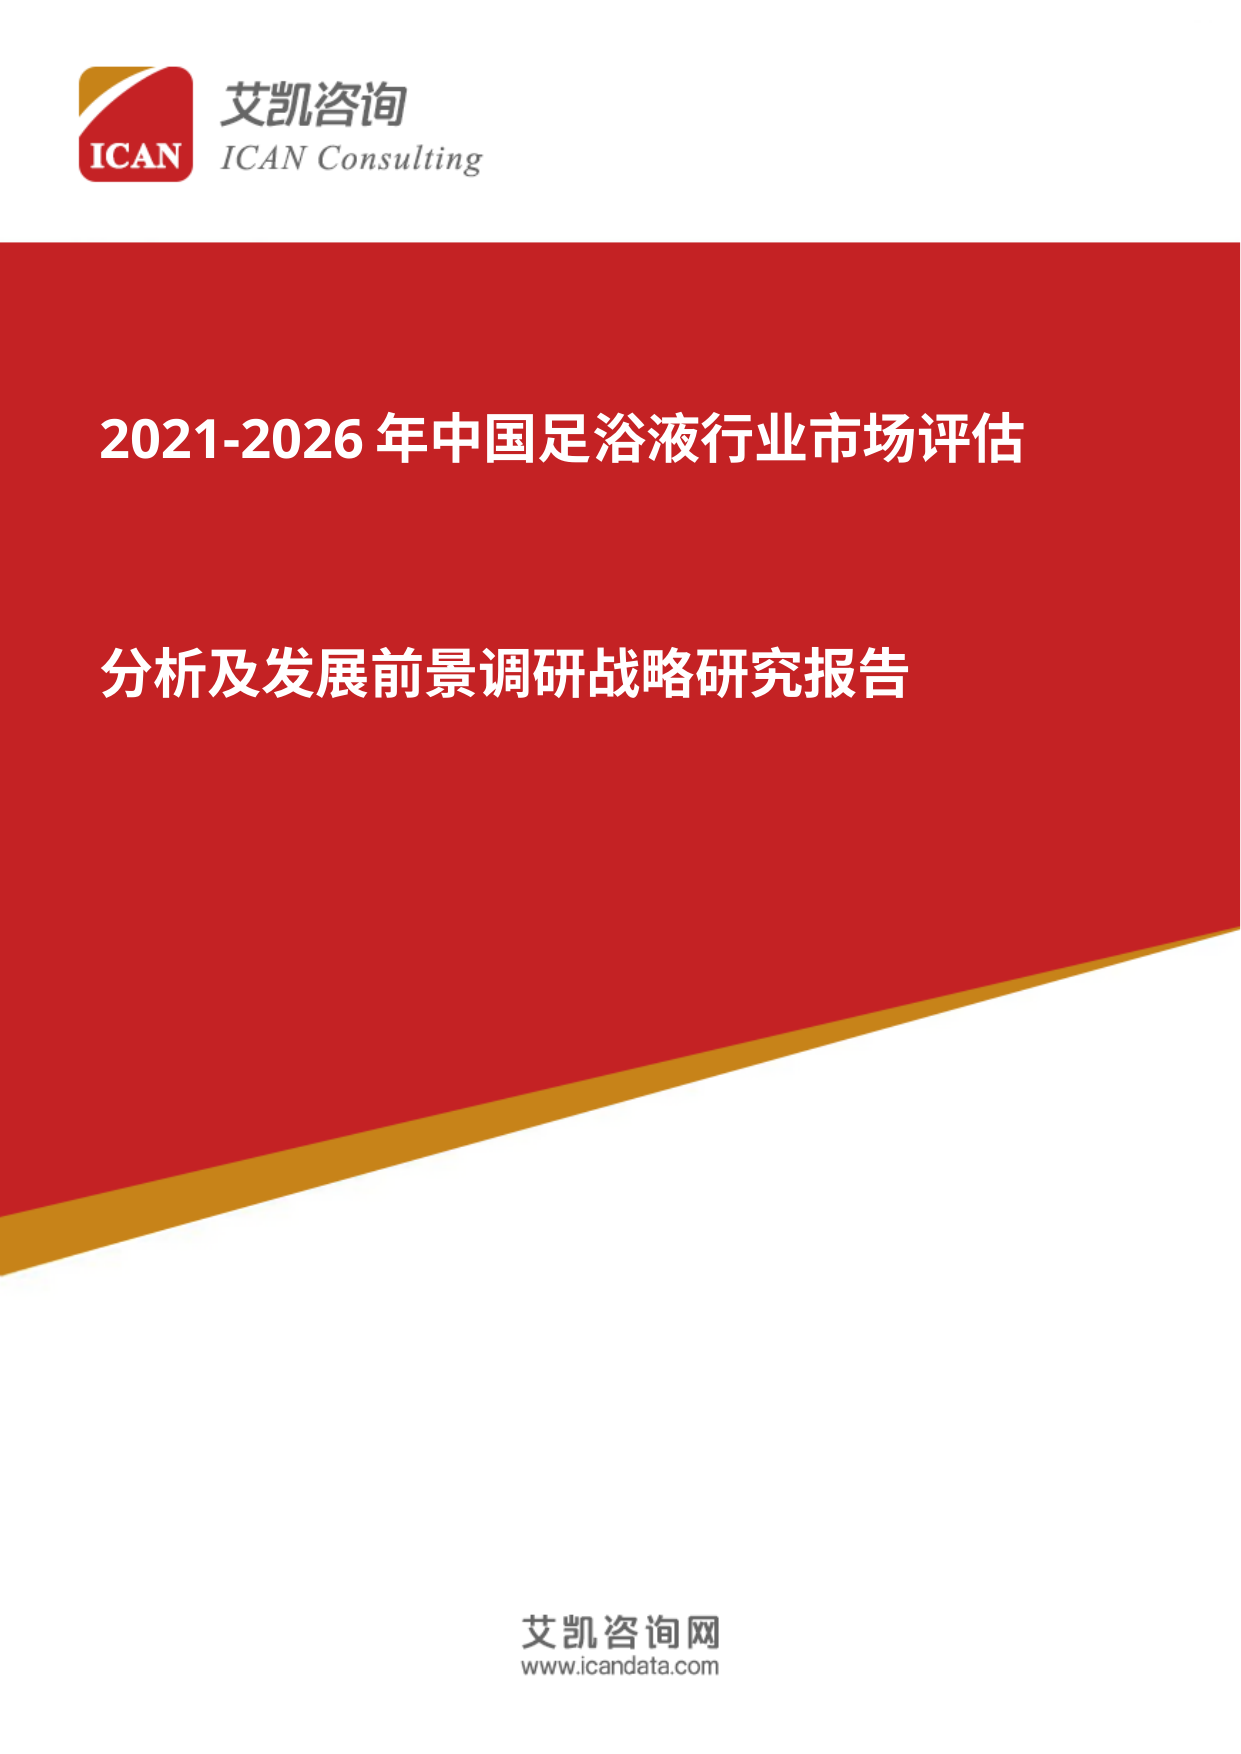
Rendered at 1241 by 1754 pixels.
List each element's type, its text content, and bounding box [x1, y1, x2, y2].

picture [0, 5, 1241, 1754]
subtitle 2021-2026年中国足浴液行业市场评估分析及发展前景调研战略研究报告 [99, 386, 1053, 718]
